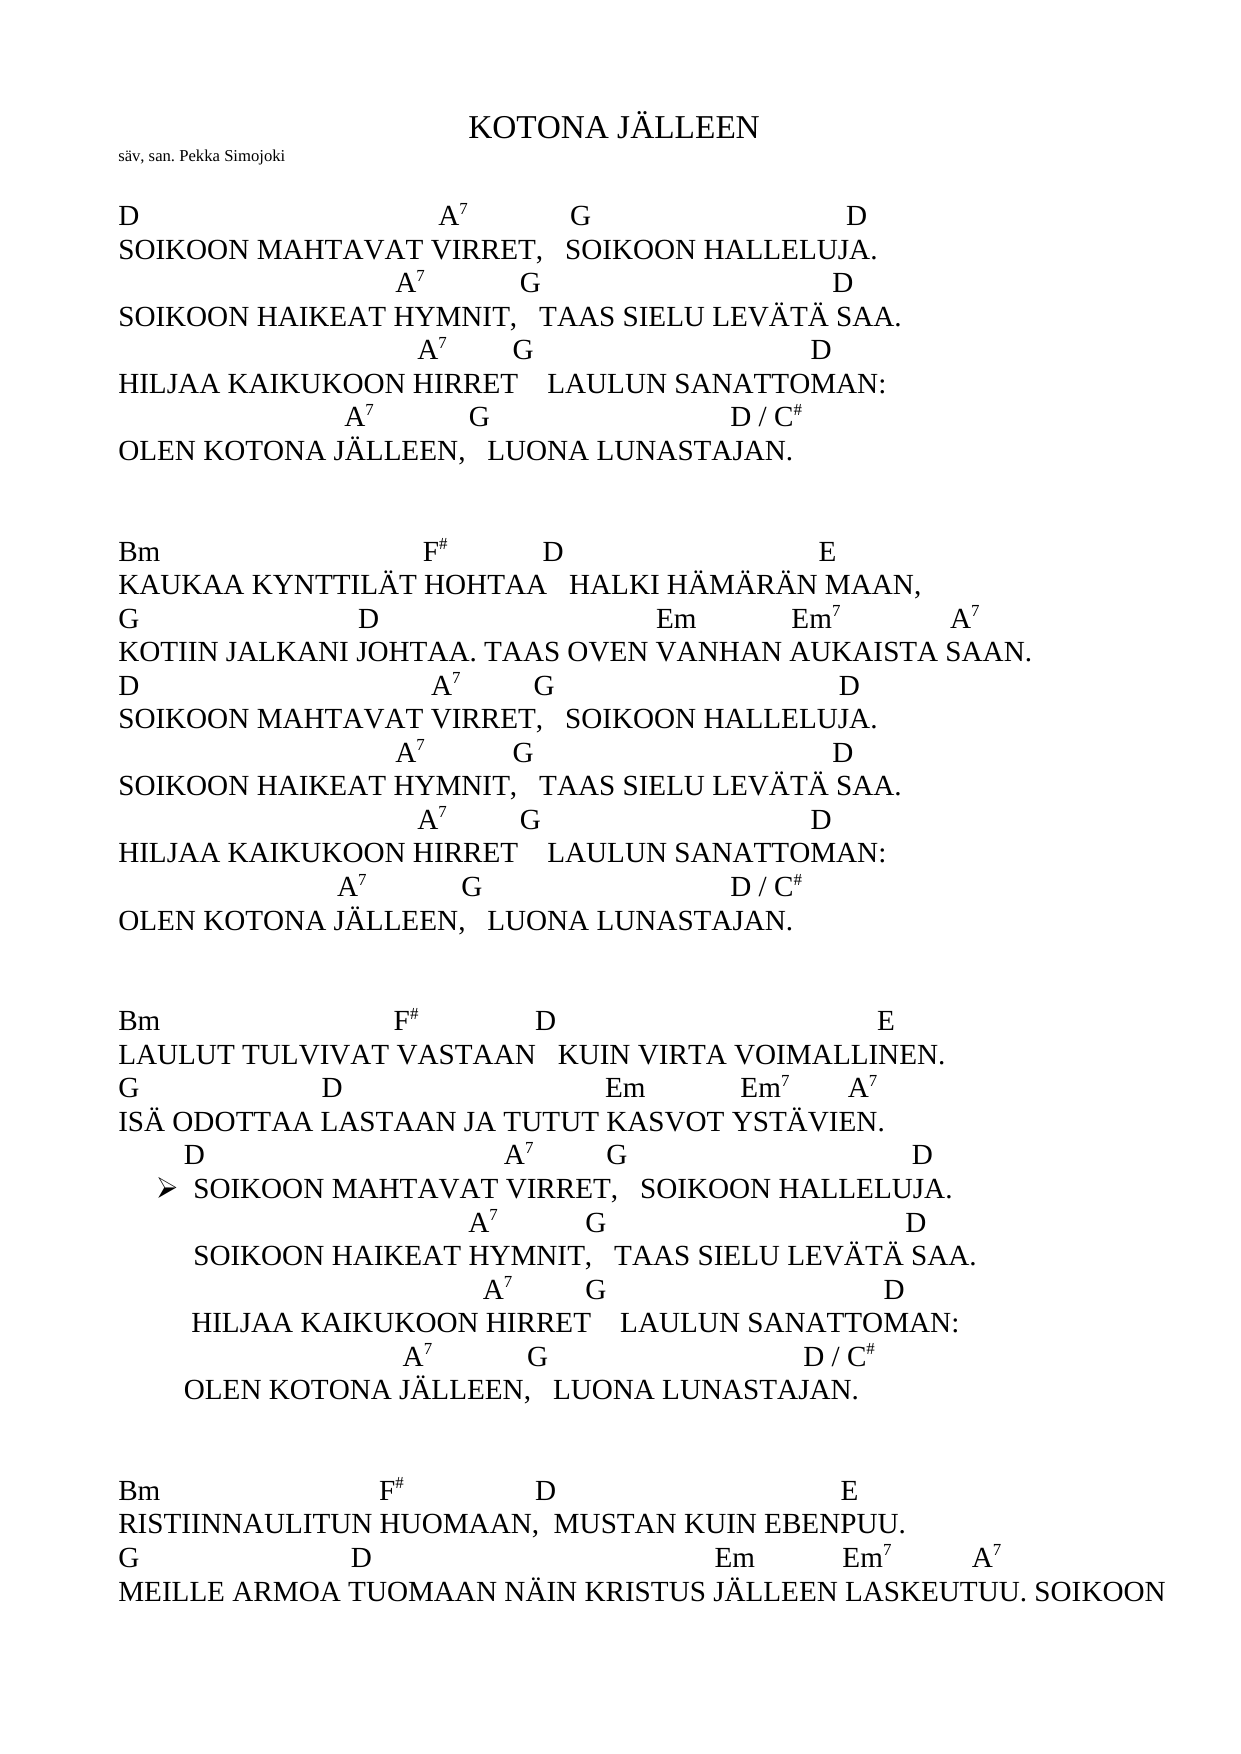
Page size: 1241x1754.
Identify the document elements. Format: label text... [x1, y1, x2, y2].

text Soikoon mahtavat virret, soikoon halleluja. [118, 701, 1122, 735]
subtitle KOTONA JÄLLEEN [118, 107, 1122, 146]
text Meille armoa tuomaan näin Kristus jälleen laskeutuu. soikooN [118, 1574, 1196, 1607]
text säv, san. Pekka Simojoki [118, 146, 1122, 165]
list Soikoon mahtavat virret, soikoon halleluja. [156, 1171, 1122, 1205]
text Hiljaa kaikukoon hirret laulun sanattoman: [118, 366, 1122, 399]
text G D Em Em7 A7 [118, 1070, 1122, 1104]
text A7 G D [118, 735, 1122, 768]
text D A7 G D [118, 198, 1122, 232]
text Isä odottaa lastaan ja tutut kasvot ystävien. [118, 1104, 1122, 1137]
text D A7 G D [118, 1137, 1122, 1171]
text Hiljaa kaikukoon hirret laulun sanattoman: [118, 836, 1122, 869]
text A7 G D [118, 1272, 1122, 1305]
text A7 G D / C# [118, 869, 1122, 903]
text A7 G D / C# [118, 399, 1122, 433]
text G D Em Em7 A7 [118, 1540, 1181, 1574]
text Olen kotona jälleen, luona lunastajan. [118, 903, 1122, 936]
text Bm F# D E [118, 1003, 1122, 1037]
text A7 G D [118, 265, 1122, 299]
text kotiin jalkani johtaa. Taas oven vanhan aukaista saan. [118, 634, 1122, 668]
text A7 G D [118, 332, 1122, 366]
text Laulut tulvivat vastaan kuin virta voimallinen. [118, 1037, 1122, 1070]
text Olen kotona jälleen, luona lunastajan. [118, 433, 1122, 467]
text Hiljaa kaikukoon hirret laulun sanattoman: [118, 1305, 1122, 1339]
text A7 G D [118, 1205, 1122, 1238]
text Kaukaa kynttilät hohtaa halki hämärän maan, [118, 567, 1122, 601]
text Bm F# D E [118, 534, 1122, 567]
text Soikoon haikeat hymnit, taas sielu levätä saa. [118, 768, 1122, 802]
text A7 G D [118, 802, 1122, 836]
text Ristiinnaulitun huomaan, mustan kuin ebenpuu. [118, 1507, 1181, 1540]
text Soikoon haikeat hymnit, taas sielu levätä saa. [193, 1238, 1122, 1272]
text Olen kotona jälleen, luona lunastajan. [118, 1372, 1122, 1406]
text A7 G D / C# [118, 1339, 1122, 1372]
text D A7 G D [118, 668, 1122, 701]
text G D Em Em7 A7 [118, 601, 1122, 634]
text Soikoon haikeat hymnit, taas sielu levätä saa. [118, 299, 1122, 332]
text Soikoon mahtavat virret, soikoon halleluja. [118, 232, 1122, 265]
text Bm F# D E [118, 1473, 1181, 1507]
